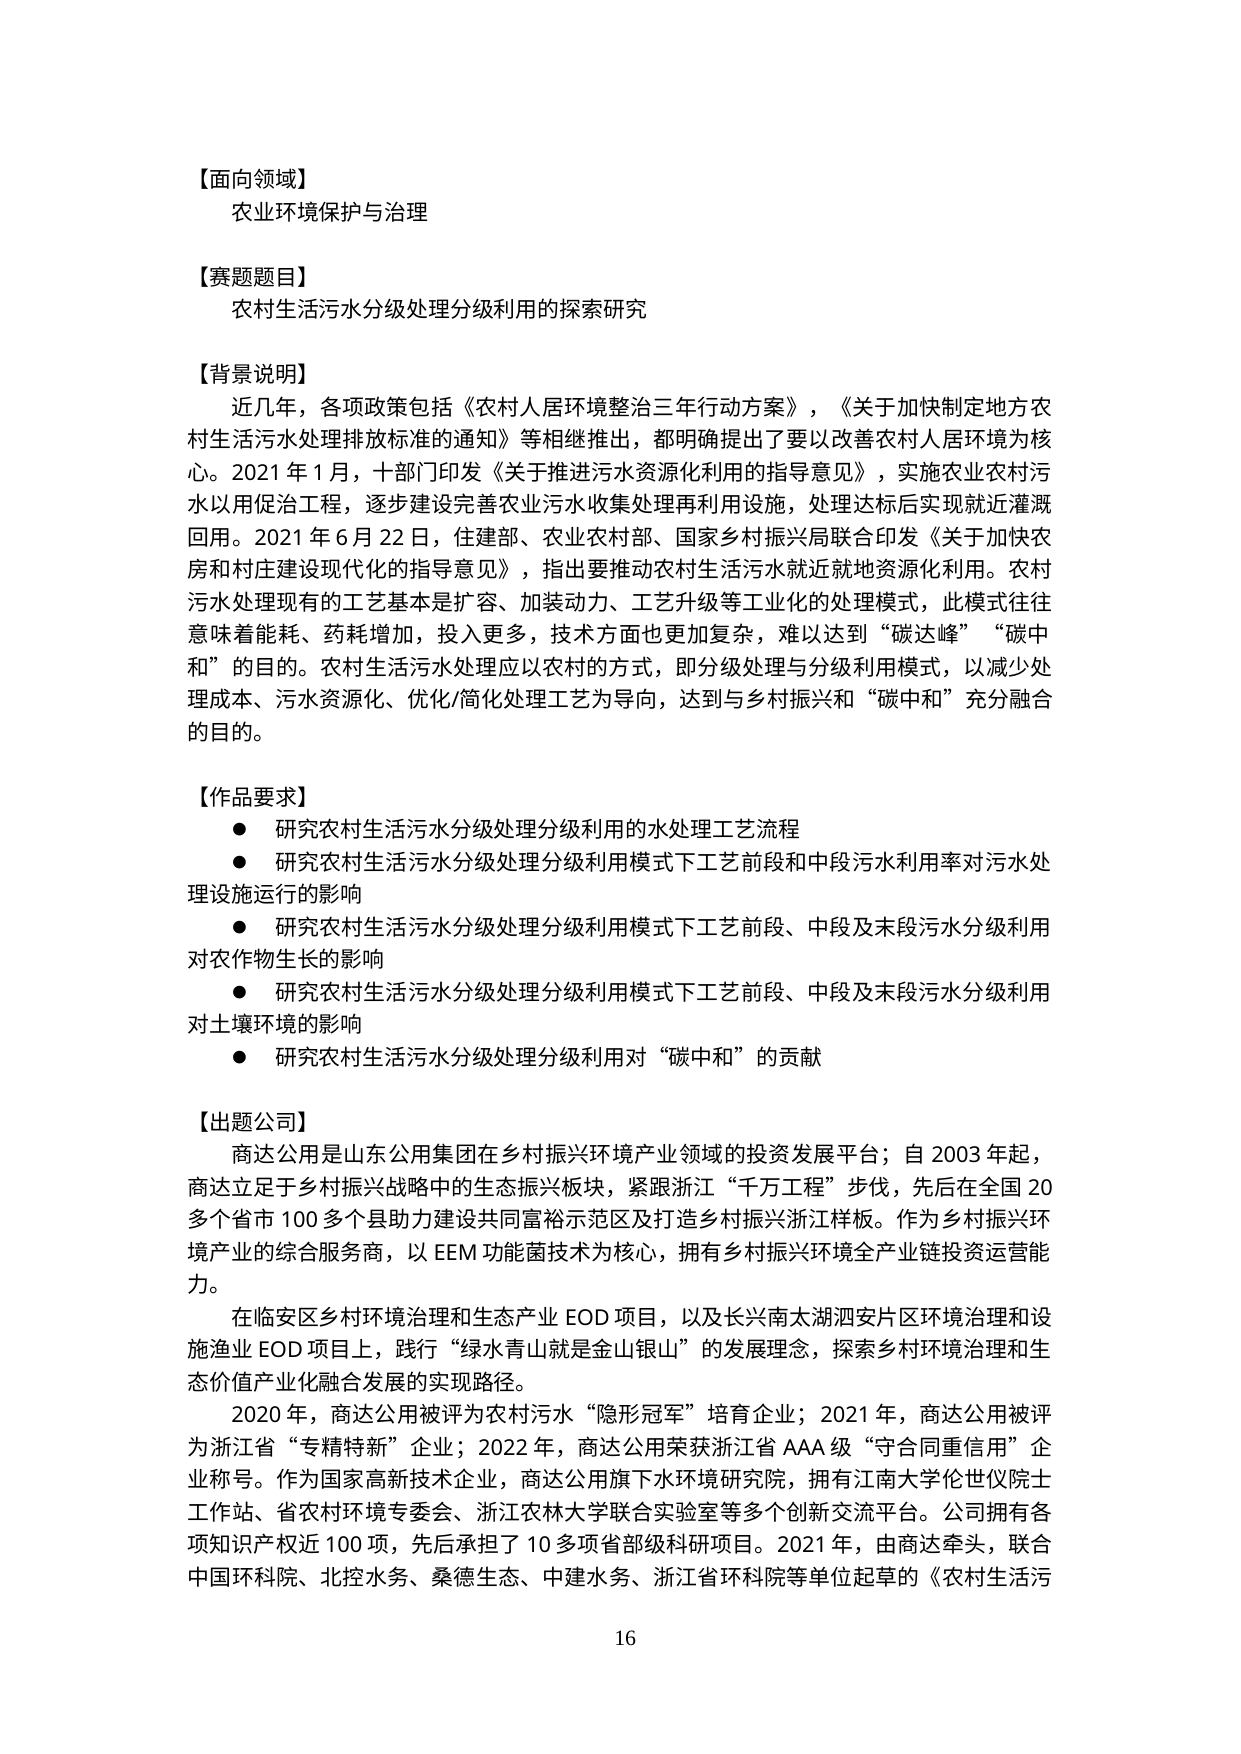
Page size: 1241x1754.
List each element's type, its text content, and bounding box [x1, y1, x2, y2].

text 在临安区乡村环境治理和生态产业EOD项目，以及长兴南太湖泗安片区环境治理和设施渔业EOD项目上，践行“绿水青山就是金山银山”的发展理念，探索乡村环境治理和生态价值产业化融合发展的实现路径。 [187, 1299, 1053, 1397]
list 研究农村生活污水分级处理分级利用的水处理工艺流程 [187, 812, 1053, 844]
list 研究农村生活污水分级处理分级利用模式下工艺前段、中段及末段污水分级利用对土壤环境的影响 [187, 974, 1053, 1039]
text 【赛题题目】 [187, 259, 1053, 292]
text 农业环境保护与治理 [187, 194, 1053, 227]
text 商达公用是山东公用集团在乡村振兴环境产业领域的投资发展平台；自2003年起，商达立足于乡村振兴战略中的生态振兴板块，紧跟浙江“千万工程”步伐，先后在全国20多个省市100多个县助力建设共同富裕示范区及打造乡村振兴浙江样板。作为乡村振兴环境产业的综合服务商，以EEM功能菌技术为核心，拥有乡村振兴环境全产业链投资运营能力。 [187, 1137, 1053, 1299]
text 【面向领域】 [187, 162, 1053, 194]
text 农村生活污水分级处理分级利用的探索研究 [187, 292, 1053, 324]
text 【出题公司】 [187, 1104, 1053, 1137]
list 研究农村生活污水分级处理分级利用模式下工艺前段和中段污水利用率对污水处理设施运行的影响 [187, 844, 1053, 909]
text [187, 1397, 1053, 1592]
text 【背景说明】 [187, 357, 1053, 389]
text 近几年，各项政策包括《农村人居环境整治三年行动方案》，《关于加快制定地方农村生活污水处理排放标准的通知》等相继推出，都明确提出了要以改善农村人居环境为核心。2021年1月，十部门印发《关于推进污水资源化利用的指导意见》，实施农业农村污水以用促治工程，逐步建设完善农业污水收集处理再利用设施，处理达标后实现就近灌溉回用。2021年6月22日，住建部、农业农村部、国家乡村振兴局联合印发《关于加快农房和村庄建设现代化的指导意见》，指出要推动农村生活污水就近就地资源化利用。农村污水处理现有的工艺基本是扩容、加装动力、工艺升级等工业化的处理模式，此模式往往意味着能耗、药耗增加，投入更多，技术方面也更加复杂，难以达到“碳达峰”“碳中和”的目的。农村生活污水处理应以农村的方式，即分级处理与分级利用模式，以减少处理成本、污水资源化、优化/简化处理工艺为导向，达到与乡村振兴和“碳中和”充分融合的目的。 [187, 389, 1053, 747]
list 研究农村生活污水分级处理分级利用模式下工艺前段、中段及末段污水分级利用对农作物生长的影响 [187, 909, 1053, 974]
list 研究农村生活污水分级处理分级利用对“碳中和”的贡献 [187, 1039, 1053, 1072]
text 【作品要求】 [187, 779, 1053, 812]
